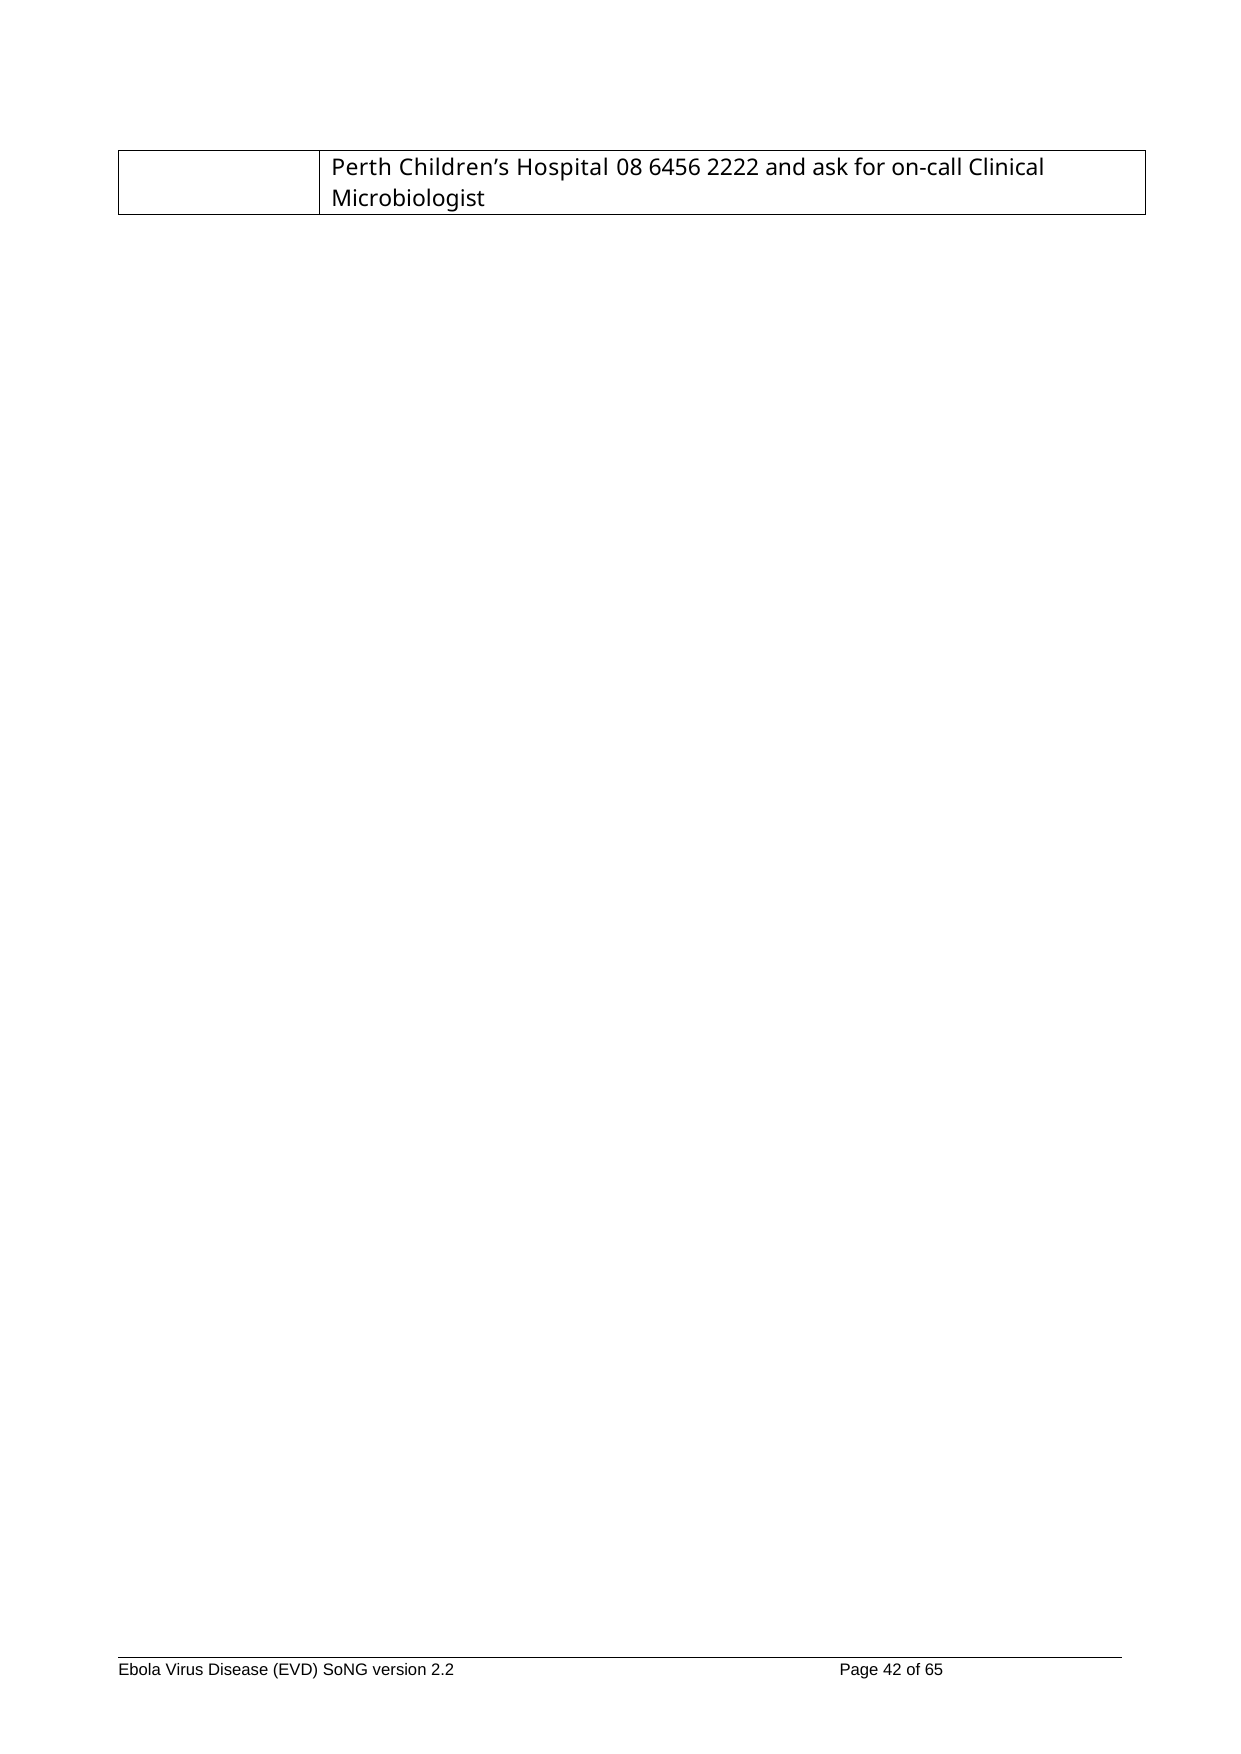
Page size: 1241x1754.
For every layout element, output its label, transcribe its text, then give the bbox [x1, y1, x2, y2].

table_cell WA [119, 151, 319, 213]
table_cell Perth Children’s Hospital 08 6456 2222 and ask for on-call Clinical Microbiologist [320, 151, 1145, 213]
